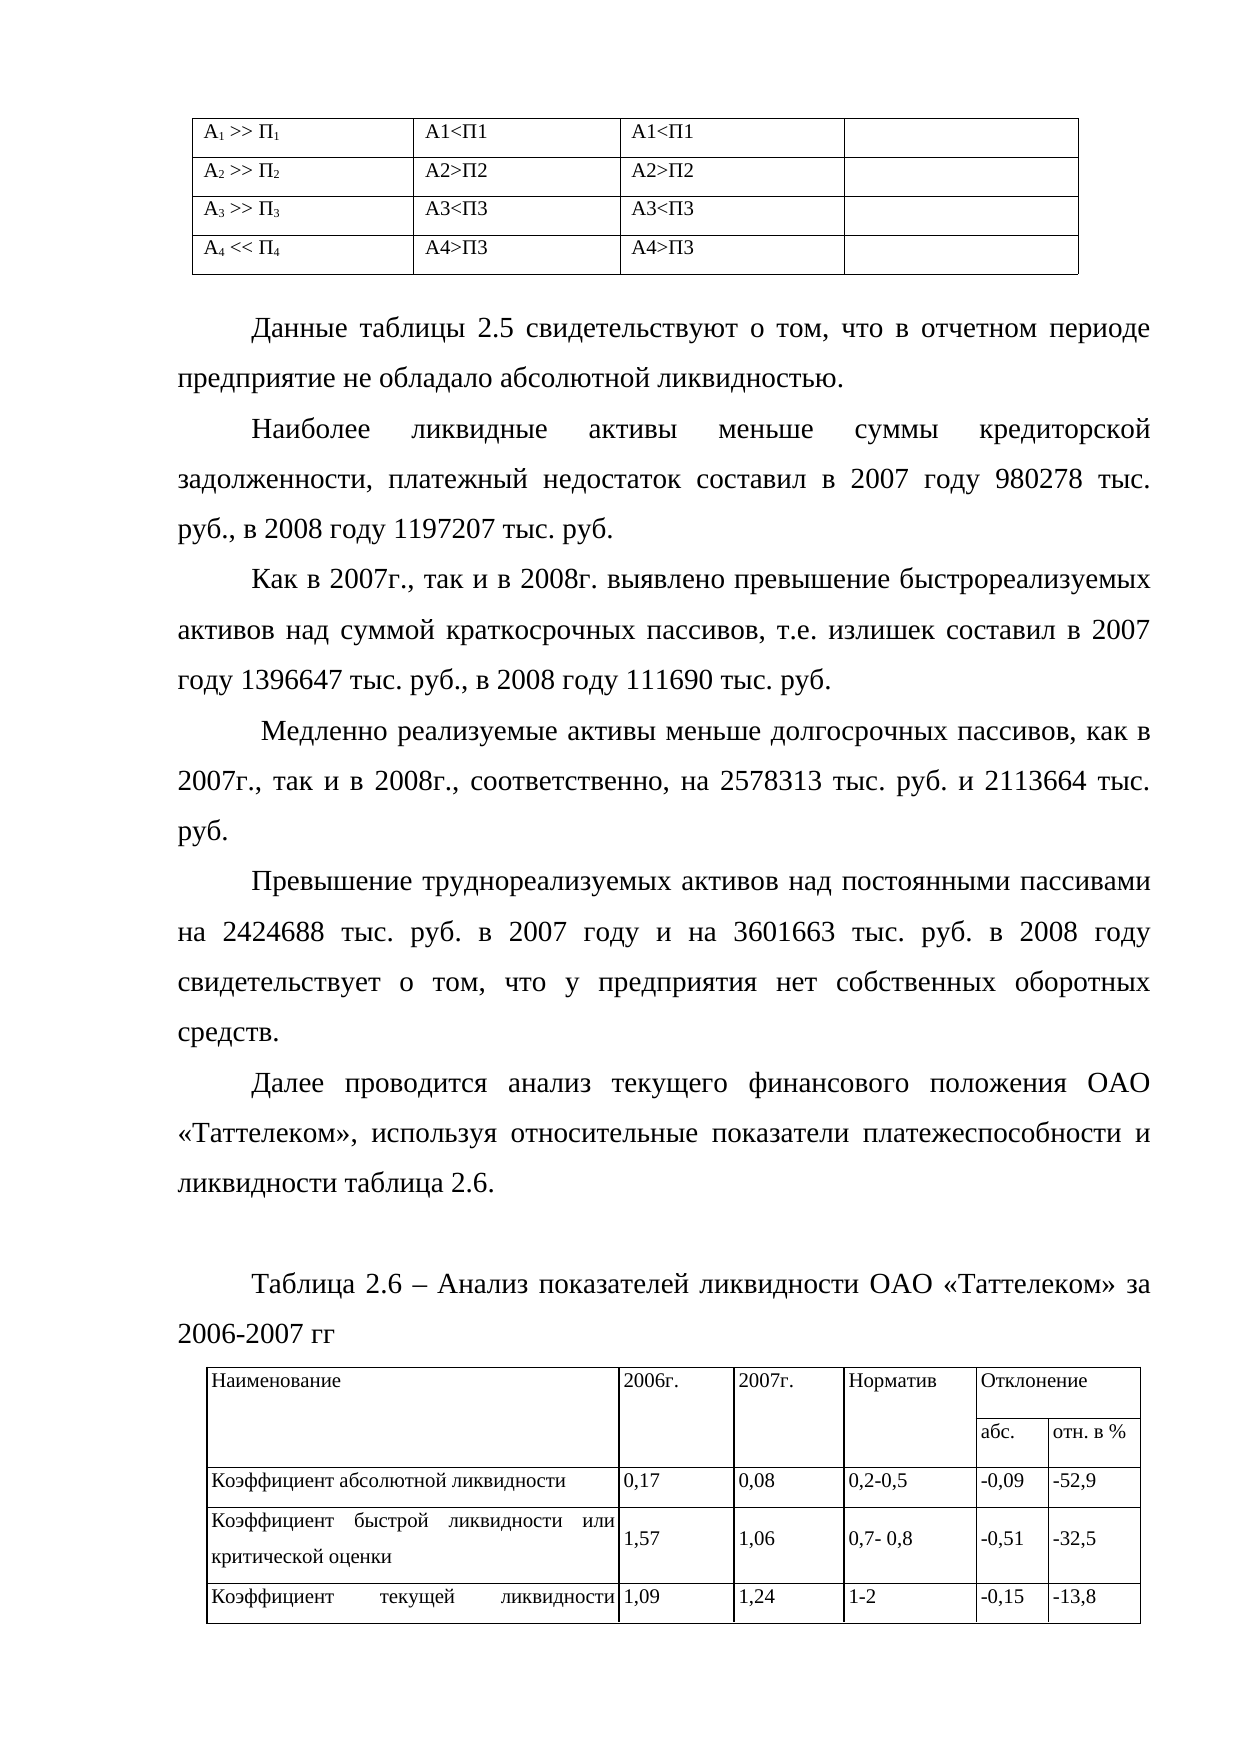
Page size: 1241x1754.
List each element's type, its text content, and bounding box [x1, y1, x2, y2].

table_cell А2 >> П2 [193, 158, 413, 196]
table_header Отклонение [977, 1368, 1140, 1418]
text Наиболее ликвидные активы меньше суммы кредиторской задолженности, платежный недостаток составил в 2007 году 980278 тыс. руб., в 2008 году 1197207 тыс. руб. [177, 411, 1152, 545]
table_cell -52,9 [1049, 1468, 1140, 1507]
table_cell 1,24 [735, 1584, 843, 1622]
table_cell А1 >> П1 [193, 119, 413, 157]
table_header 2007г. [735, 1368, 843, 1467]
table_cell 0,17 [620, 1468, 733, 1507]
text Медленно реализуемые активы меньше долгосрочных пассивов, как в 2007г., так и в 2008г., соответственно, на 2578313 тыс. руб. и 2113664 тыс. руб. [177, 713, 1152, 847]
table_cell Коэффициент быстрой ликвидности или критической оценки [208, 1508, 618, 1582]
table_cell абс. [977, 1419, 1048, 1467]
table_header Наименование [208, 1368, 618, 1467]
table_cell -32,5 [1049, 1508, 1140, 1582]
table_cell А1<П1 [621, 119, 844, 157]
table_cell А1<П1 [414, 119, 620, 157]
table_cell 0,08 [735, 1468, 843, 1507]
table_cell 0,2-0,5 [845, 1468, 976, 1507]
table_cell 1,06 [735, 1508, 843, 1582]
table_cell А2>П2 [414, 158, 620, 196]
table_cell А4>П3 [414, 236, 620, 273]
table_cell 1,09 [620, 1584, 733, 1622]
table_cell [845, 158, 1078, 196]
table_header Норматив [845, 1368, 976, 1467]
table_cell -0,15 [977, 1584, 1048, 1622]
text Далее проводится анализ текущего финансового положения ОАО «Таттелеком», используя относительные показатели платежеспособности и ликвидности таблица 2.6. [177, 1065, 1152, 1199]
table_header 2006г. [620, 1368, 733, 1467]
table_cell -0,09 [977, 1468, 1048, 1507]
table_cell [208, 1584, 618, 1622]
table_cell А3<П3 [621, 197, 844, 235]
table_cell отн. в % [1049, 1419, 1140, 1467]
text Как в 2007г., так и в 2008г. выявлено превышение быстрореализуемых активов над суммой краткосрочных пассивов, т.е. излишек составил в 2007 году 1396647 тыс. руб., в 2008 году 111690 тыс. руб. [177, 562, 1152, 696]
table_cell Коэффициент абсолютной ликвидности [208, 1468, 618, 1507]
table_cell А4>П3 [621, 236, 844, 273]
table_cell 0,7- 0,8 [845, 1508, 976, 1582]
table_cell 1,57 [620, 1508, 733, 1582]
table_cell А4 << П4 [193, 236, 413, 273]
table_cell [845, 236, 1078, 273]
table_cell А2>П2 [621, 158, 844, 196]
table_cell [845, 119, 1078, 157]
table_cell А3<П3 [414, 197, 620, 235]
table_cell -13,8 [1049, 1584, 1140, 1622]
text Превышение труднореализуемых активов над постоянными пассивами на 2424688 тыс. руб. в 2007 году и на 3601663 тыс. руб. в 2008 году свидетельствует о том, что у предприятия нет собственных оборотных средств. [177, 863, 1152, 1048]
table_cell [845, 197, 1078, 235]
table_cell А3 >> П3 [193, 197, 413, 235]
text Данные таблицы 2.5 свидетельствуют о том, что в отчетном периоде предприятие не обладало абсолютной ликвидностью. [177, 310, 1152, 394]
table_cell -0,51 [977, 1508, 1048, 1582]
table_cell 1-2 [845, 1584, 976, 1622]
text Таблица 2.6 – Анализ показателей ликвидности ОАО «Таттелеком» за 2006-2007 гг [177, 1266, 1152, 1350]
